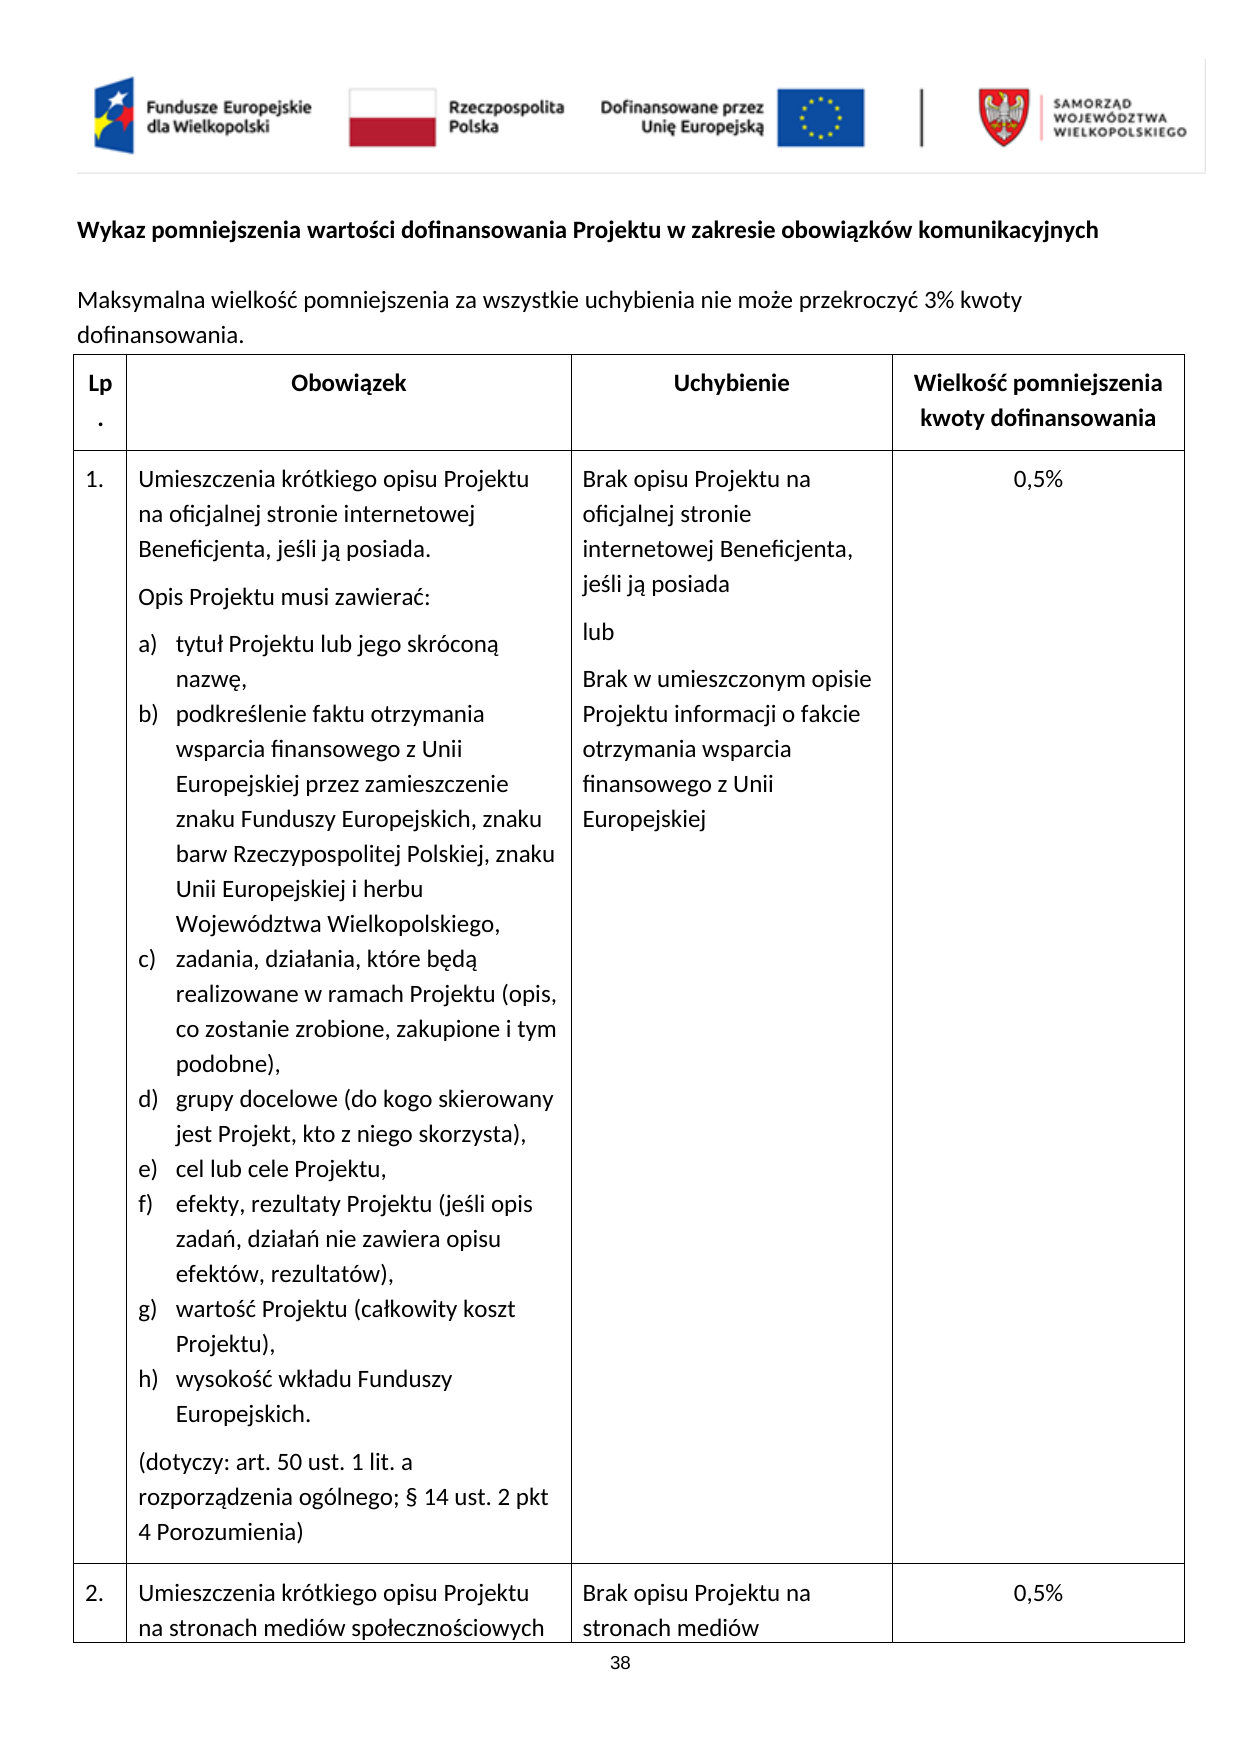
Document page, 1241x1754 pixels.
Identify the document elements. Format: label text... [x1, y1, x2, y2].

table_cell 1. [74, 451, 126, 1563]
table_cell Brak opisu Projektu na oficjalnej stronie internetowej Beneficjenta, jeśli ją posiada lub Brak w umieszczonym opisie Projektu informacji o fakcie otrzymania wsparcia finansowego z Unii Europejskiej [572, 451, 892, 1563]
table_header Lp. [74, 355, 126, 450]
table_cell Umieszczenia krótkiego opisu Projektu na oficjalnej stronie internetowej Beneficjenta, jeśli ją posiada. Opis Projektu musi zawierać: tytuł Projektu lub jego skróconą nazwę, podkreślenie faktu otrzymania wsparcia finansowego z Unii Europejskiej przez zamieszczenie znaku Funduszy Europejskich, znaku barw Rzeczypospolitej Polskiej, znaku Unii Europejskiej i herbu Województwa Wielkopolskiego, zadania, działania, które będą realizowane w ramach Projektu (opis, co zostanie zrobione, zakupione i tym podobne), grupy docelowe (do kogo skierowany jest Projekt, kto z niego skorzysta), cel lub cele Projektu, efekty, rezultaty Projektu (jeśli opis zadań, działań nie zawiera opisu efektów, rezultatów), wartość Projektu (całkowity koszt Projektu), wysokość wkładu Funduszy Europejskich. (dotyczy: art. 50 ust. 1 lit. a rozporządzenia ogólnego; § 14 ust. 2 pkt 4 Porozumienia) [127, 451, 571, 1563]
picture [76, 59, 1207, 175]
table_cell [572, 1564, 892, 1642]
table_header Obowiązek [127, 355, 571, 450]
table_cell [127, 1564, 571, 1642]
table_header Uchybienie [572, 355, 892, 450]
text Maksymalna wielkość pomniejszenia za wszystkie uchybienia nie może przekroczyć 3% kwoty dofinansowania. [77, 284, 1163, 349]
table_header Wielkość pomniejszenia kwoty dofinansowania [893, 355, 1184, 450]
table_cell 0,5% [893, 1564, 1184, 1642]
table_cell 2. [74, 1564, 126, 1642]
table_cell 0,5% [893, 451, 1184, 1563]
text Wykaz pomniejszenia wartości dofinansowania Projektu w zakresie obowiązków komunikacyjnych [77, 214, 1163, 244]
